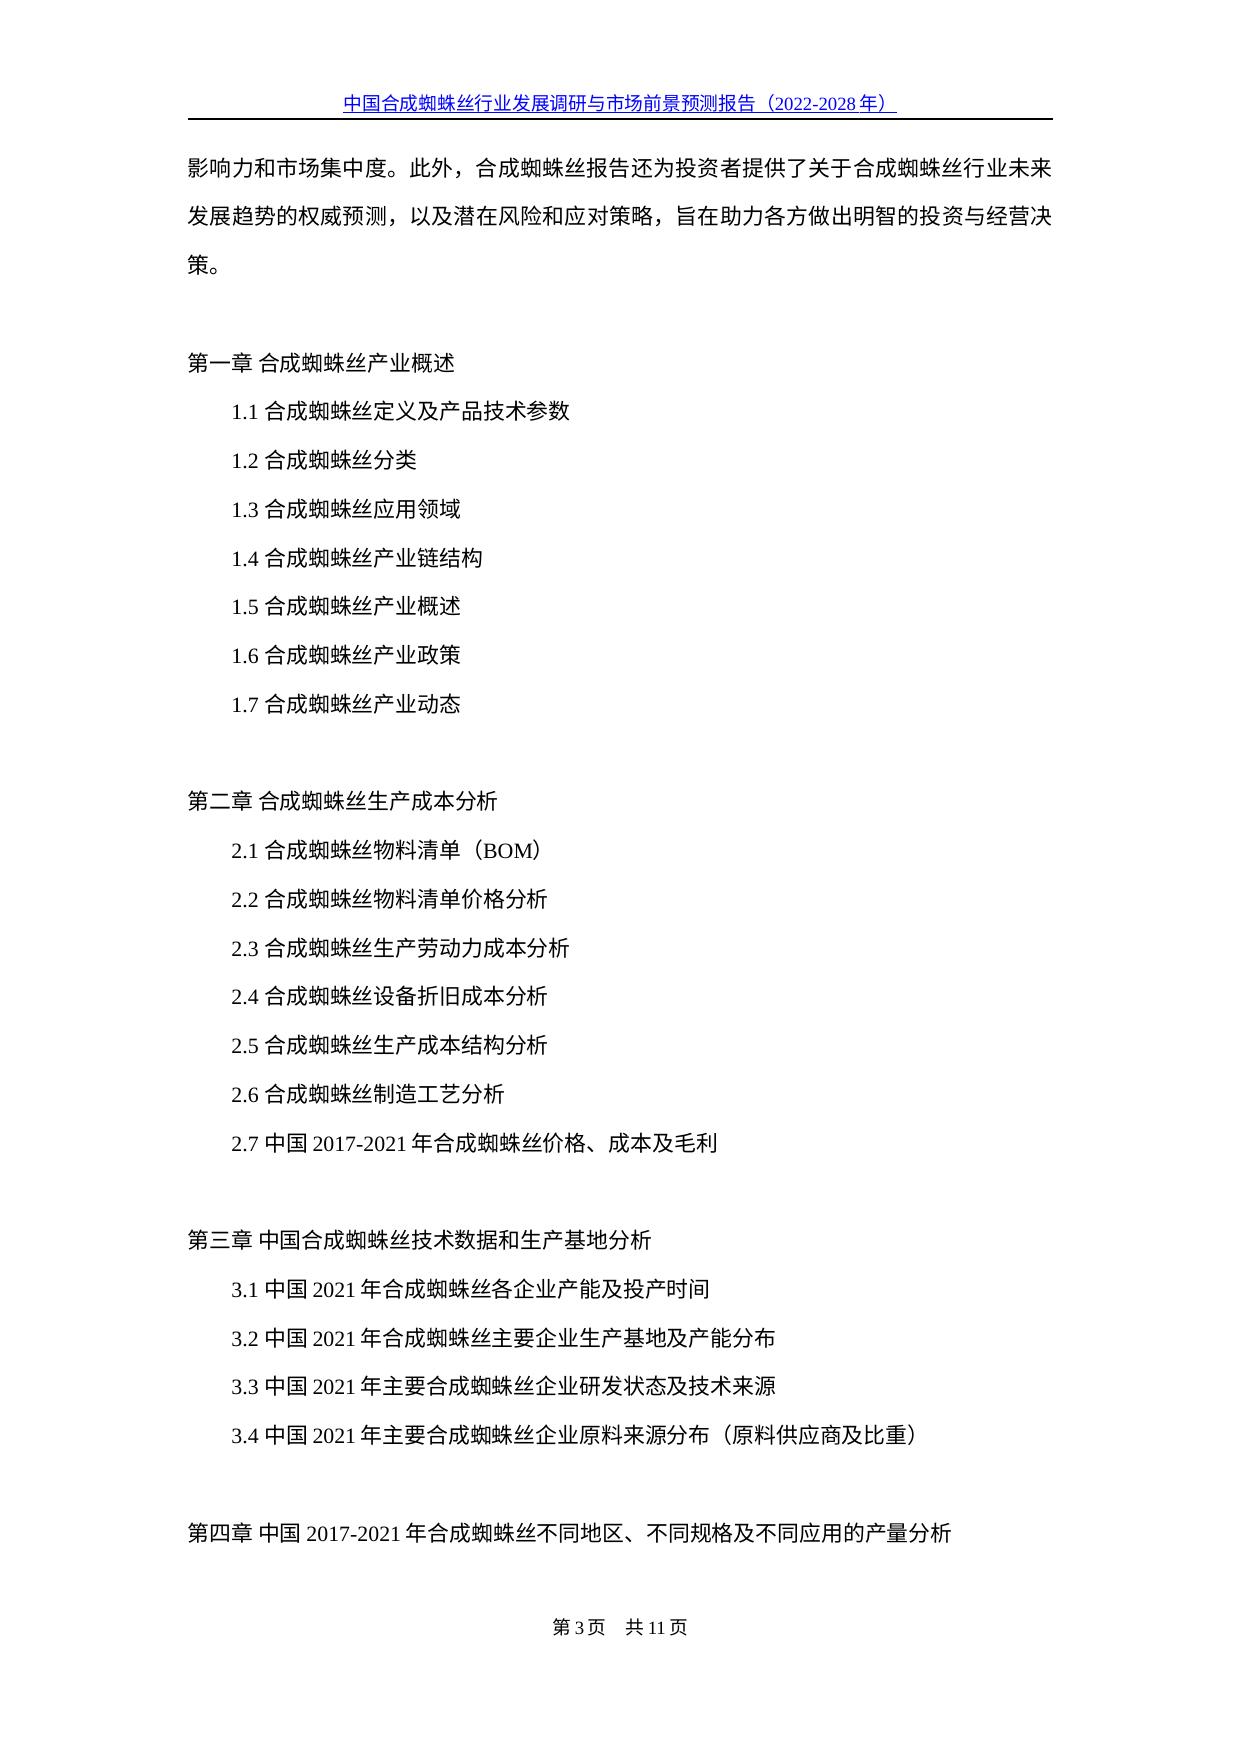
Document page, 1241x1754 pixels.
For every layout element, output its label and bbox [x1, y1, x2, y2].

text [187, 150, 1053, 1548]
